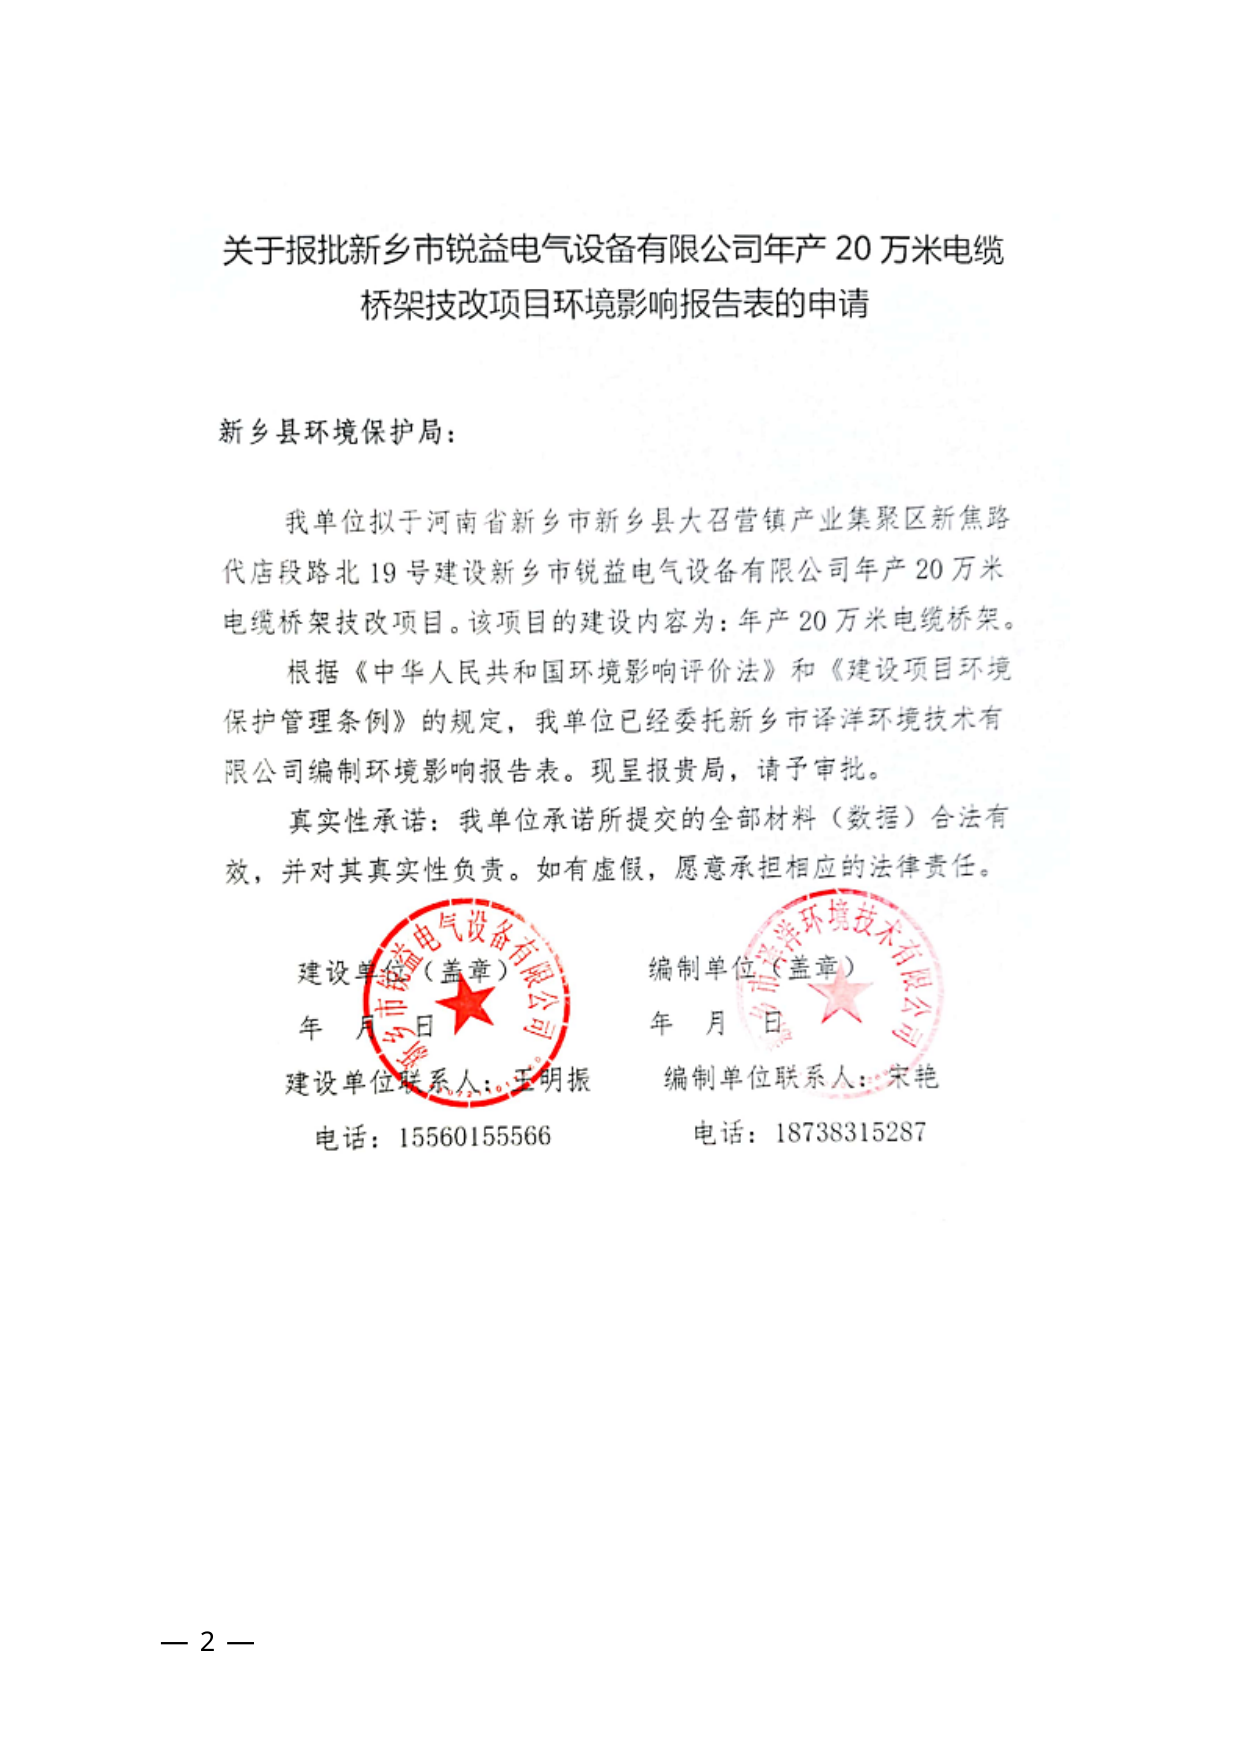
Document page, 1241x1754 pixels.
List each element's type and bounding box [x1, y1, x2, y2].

picture [170, 177, 1071, 1329]
